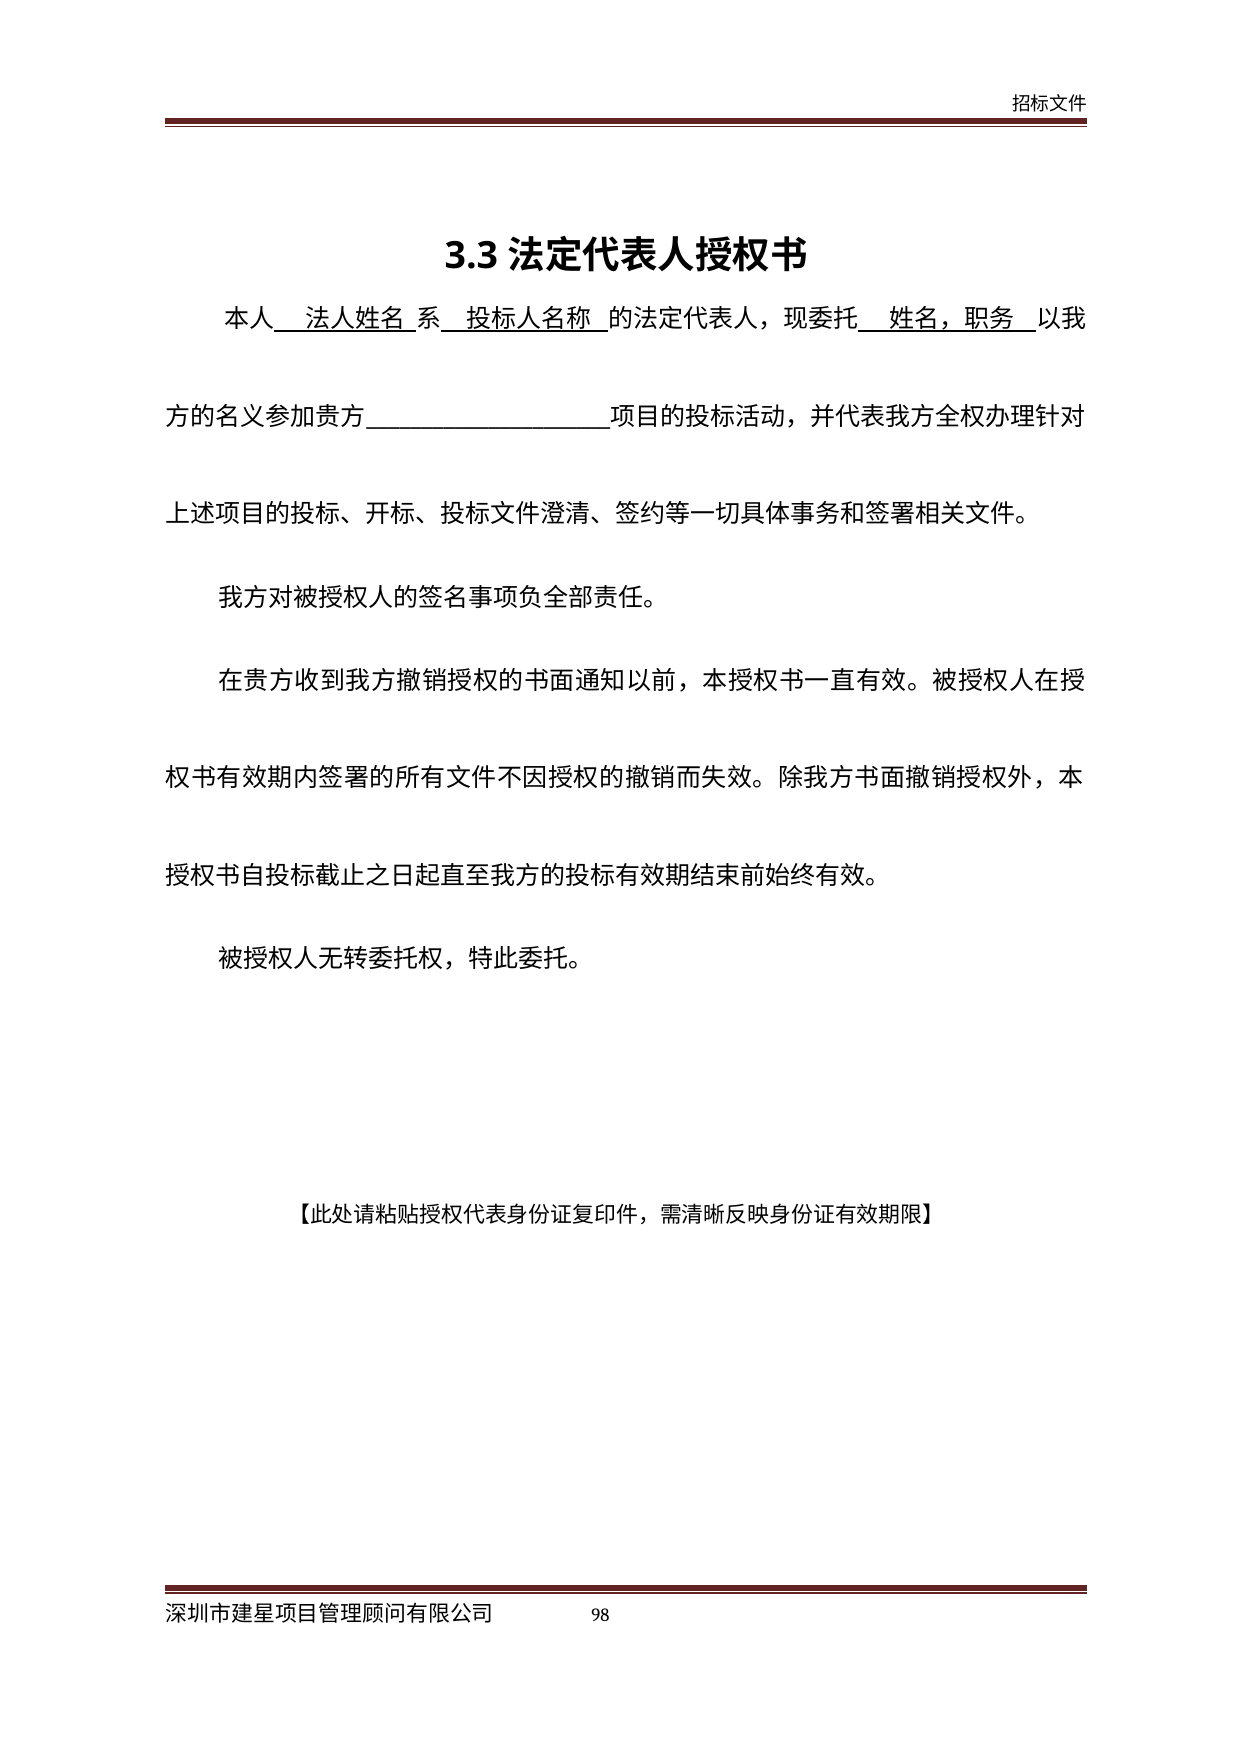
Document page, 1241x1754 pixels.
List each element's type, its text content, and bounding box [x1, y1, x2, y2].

text 本人 法人姓名 系 投标人名称 的法定代表人，现委托 姓名，职务 以我方的名义参加贵方______________________项目的投标活动，并代表我方全权办理针对上述项目的投标、开标、投标文件澄清、签约等一切具体事务和签署相关文件。 [165, 284, 1087, 544]
text 我方对被授权人的签名事项负全部责任。 [165, 563, 1087, 628]
text 被授权人无转委托权，特此委托。 [165, 924, 1087, 989]
text 【此处请粘贴授权代表身份证复印件，需清晰反映身份证有效期限】 [165, 1197, 1087, 1229]
text 3.3 法定代表人授权书 [165, 219, 1087, 284]
text 在贵方收到我方撤销授权的书面通知以前，本授权书一直有效。被授权人在授权书有效期内签署的所有文件不因授权的撤销而失效。除我方书面撤销授权外，本授权书自投标截止之日起直至我方的投标有效期结束前始终有效。 [165, 646, 1087, 906]
